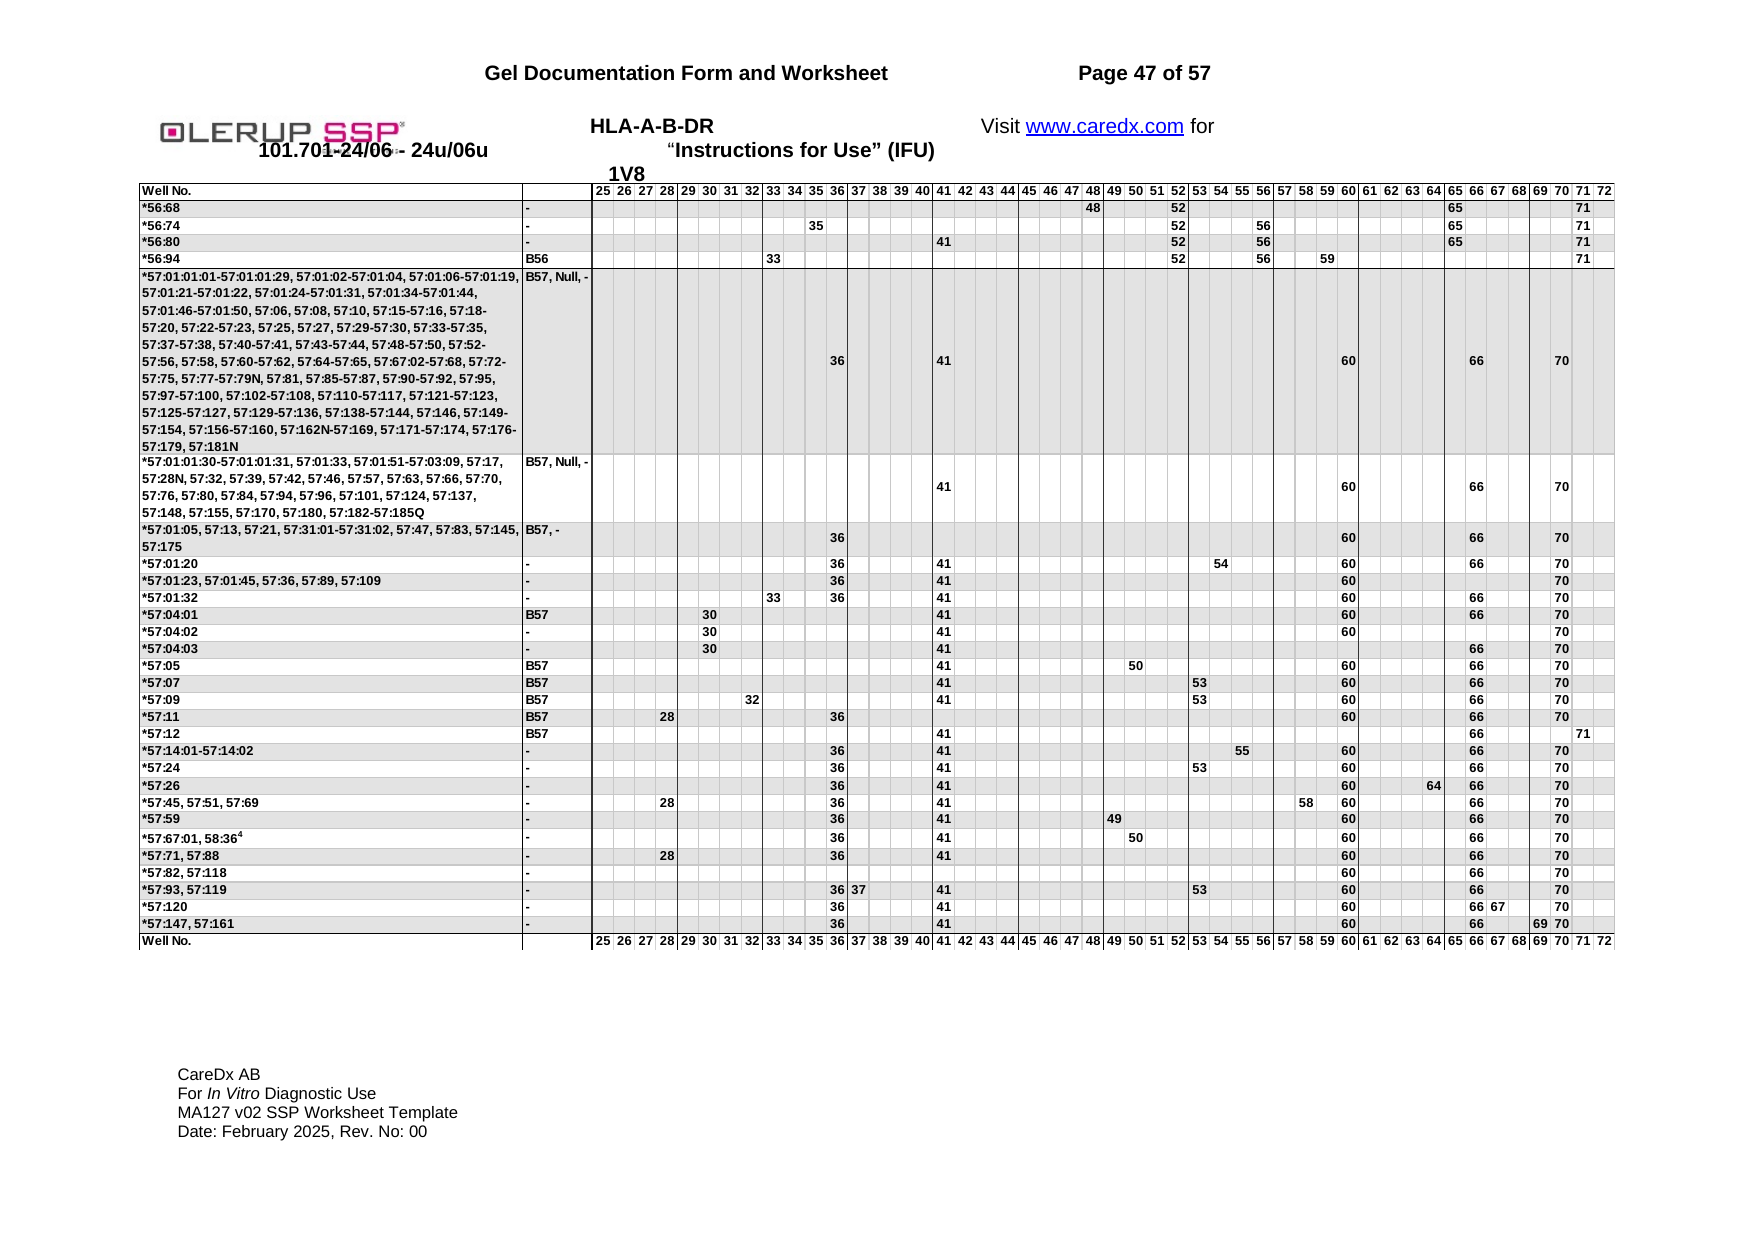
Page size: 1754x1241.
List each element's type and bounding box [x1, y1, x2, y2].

picture [373, 145, 377, 155]
picture [273, 145, 277, 155]
picture [314, 145, 318, 155]
picture [129, 115, 435, 157]
